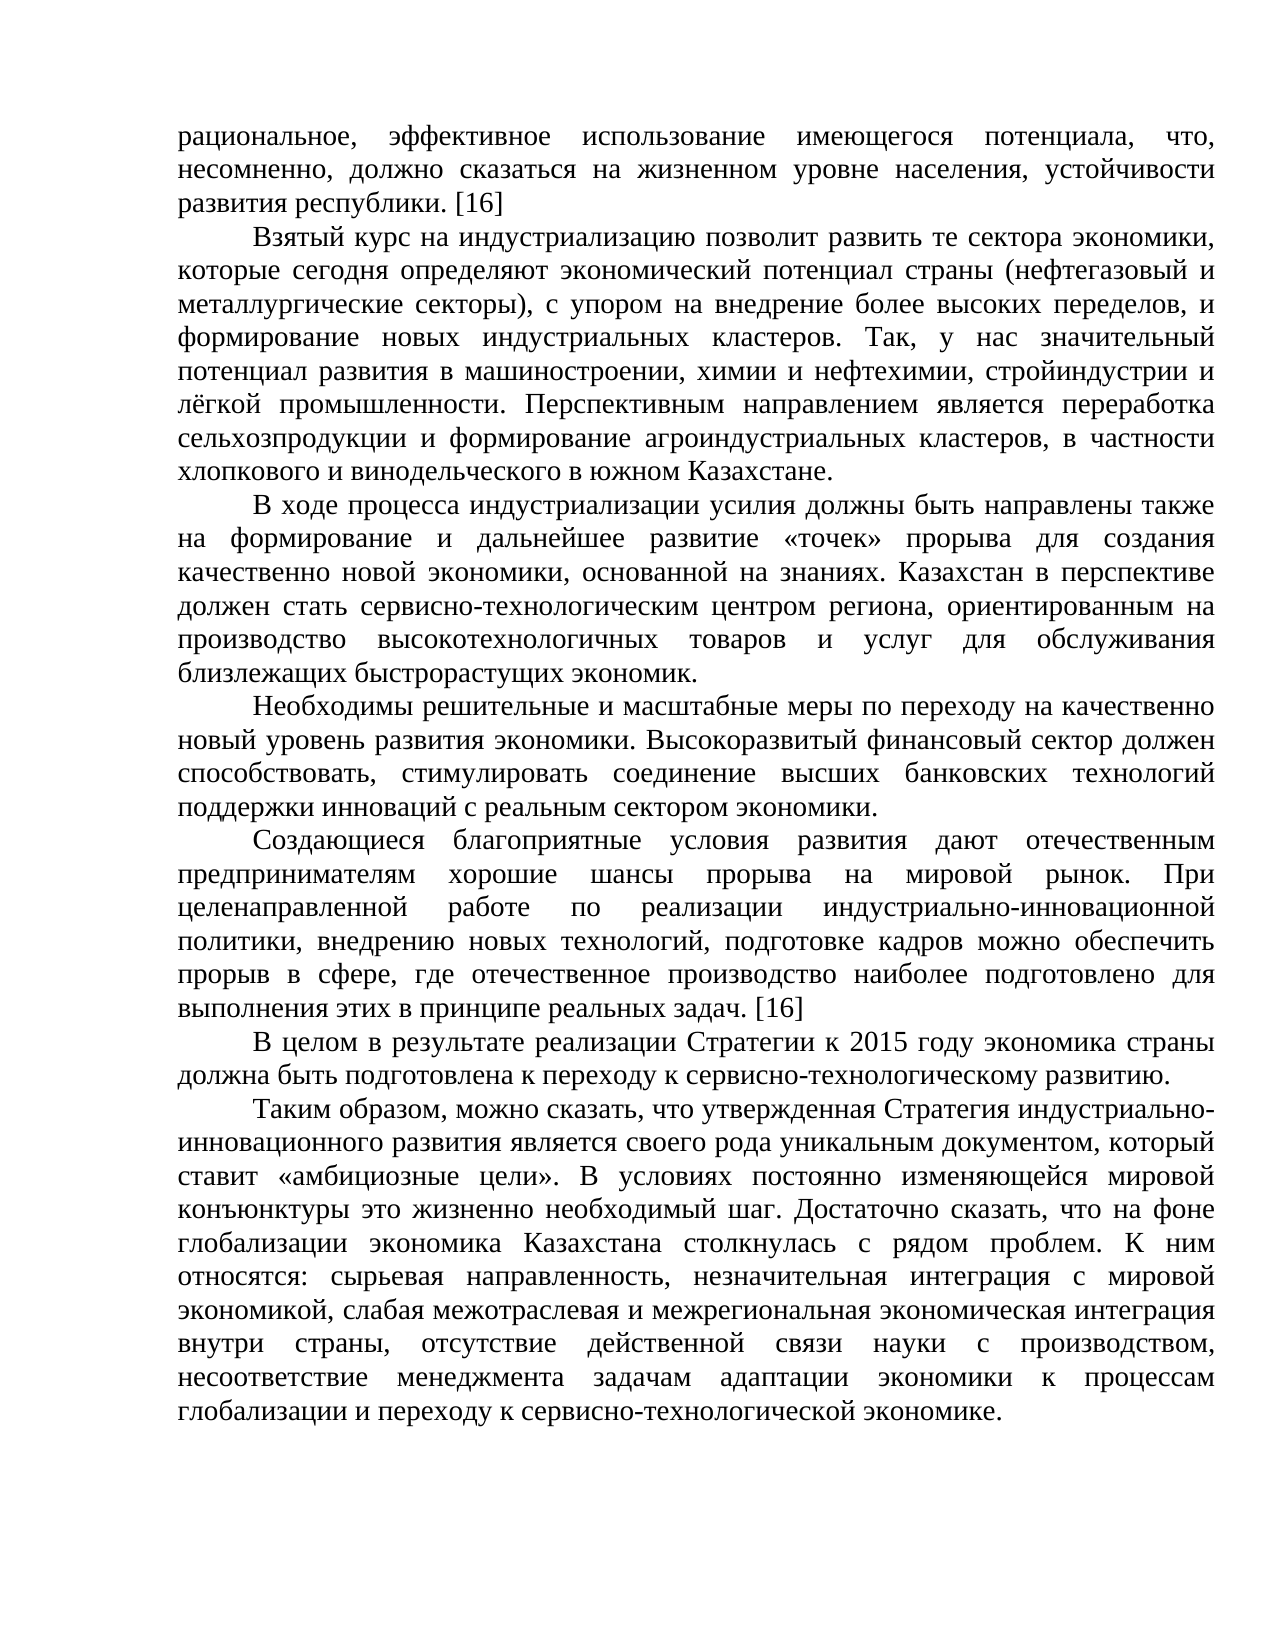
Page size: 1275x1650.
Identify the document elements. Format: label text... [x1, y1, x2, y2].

text Взятый курс на индустриализацию позволит развить те сектора экономики, которые сегодня определяют экономический потенциал страны (нефтегазовый и металлургические секторы), с упором на внедрение более высоких переделов, и формирование новых индустриальных кластеров. Так, у нас значительный потенциал развития в машиностроении, химии и нефтехимии, стройиндустрии и лёгкой промышленности. Перспективным направлением является переработка сельхозпродукции и формирование агроиндустриальных кластеров, в частности хлопкового и винодельческого в южном Казахстане. [177, 219, 1216, 487]
text В целом в результате реализации Стратегии к 2015 году экономика страны должна быть подготовлена к переходу к сервисно-технологическому развитию. [177, 1024, 1216, 1091]
text Необходимы решительные и масштабные меры по переходу на качественно новый уровень развития экономики. Высокоразвитый финансовый сектор должен способствовать, стимулировать соединение высших банковских технологий поддержки инноваций с реальным сектором экономики. [177, 688, 1216, 822]
text Таким образом, можно сказать, что утвержденная Стратегия индустриально-инновационного развития является своего рода уникальным документом, который ставит «амбициозные цели». В условиях постоянно изменяющейся мировой конъюнктуры это жизненно необходимый шаг. Достаточно сказать, что на фоне глобализации экономика Казахстана столкнулась с рядом проблем. К ним относятся: сырьевая направленность, незначительная интеграция с мировой экономикой, слабая межотраслевая и межрегиональная экономическая интеграция внутри страны, отсутствие действенной связи науки с производством, несоответствие менеджмента задачам адаптации экономики к процессам глобализации и переходу к сервисно-технологической экономике. [177, 1091, 1216, 1426]
text Создающиеся благоприятные условия развития дают отечественным предпринимателям хорошие шансы прорыва на мировой рынок. При целенаправленной работе по реализации индустриально-инновационной политики, внедрению новых технологий, подготовке кадров можно обеспечить прорыв в сфере, где отечественное производство наиболее подготовлено для выполнения этих в принципе реальных задач. [16] [177, 822, 1216, 1024]
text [177, 118, 1216, 219]
text В ходе процесса индустриализации усилия должны быть направлены также на формирование и дальнейшее развитие «точек» прорыва для создания качественно новой экономики, основанной на знаниях. Казахстан в перспективе должен стать сервисно-технологическим центром региона, ориентированным на производство высокотехнологичных товаров и услуг для обслуживания близлежащих быстрорастущих экономик. [177, 487, 1216, 688]
